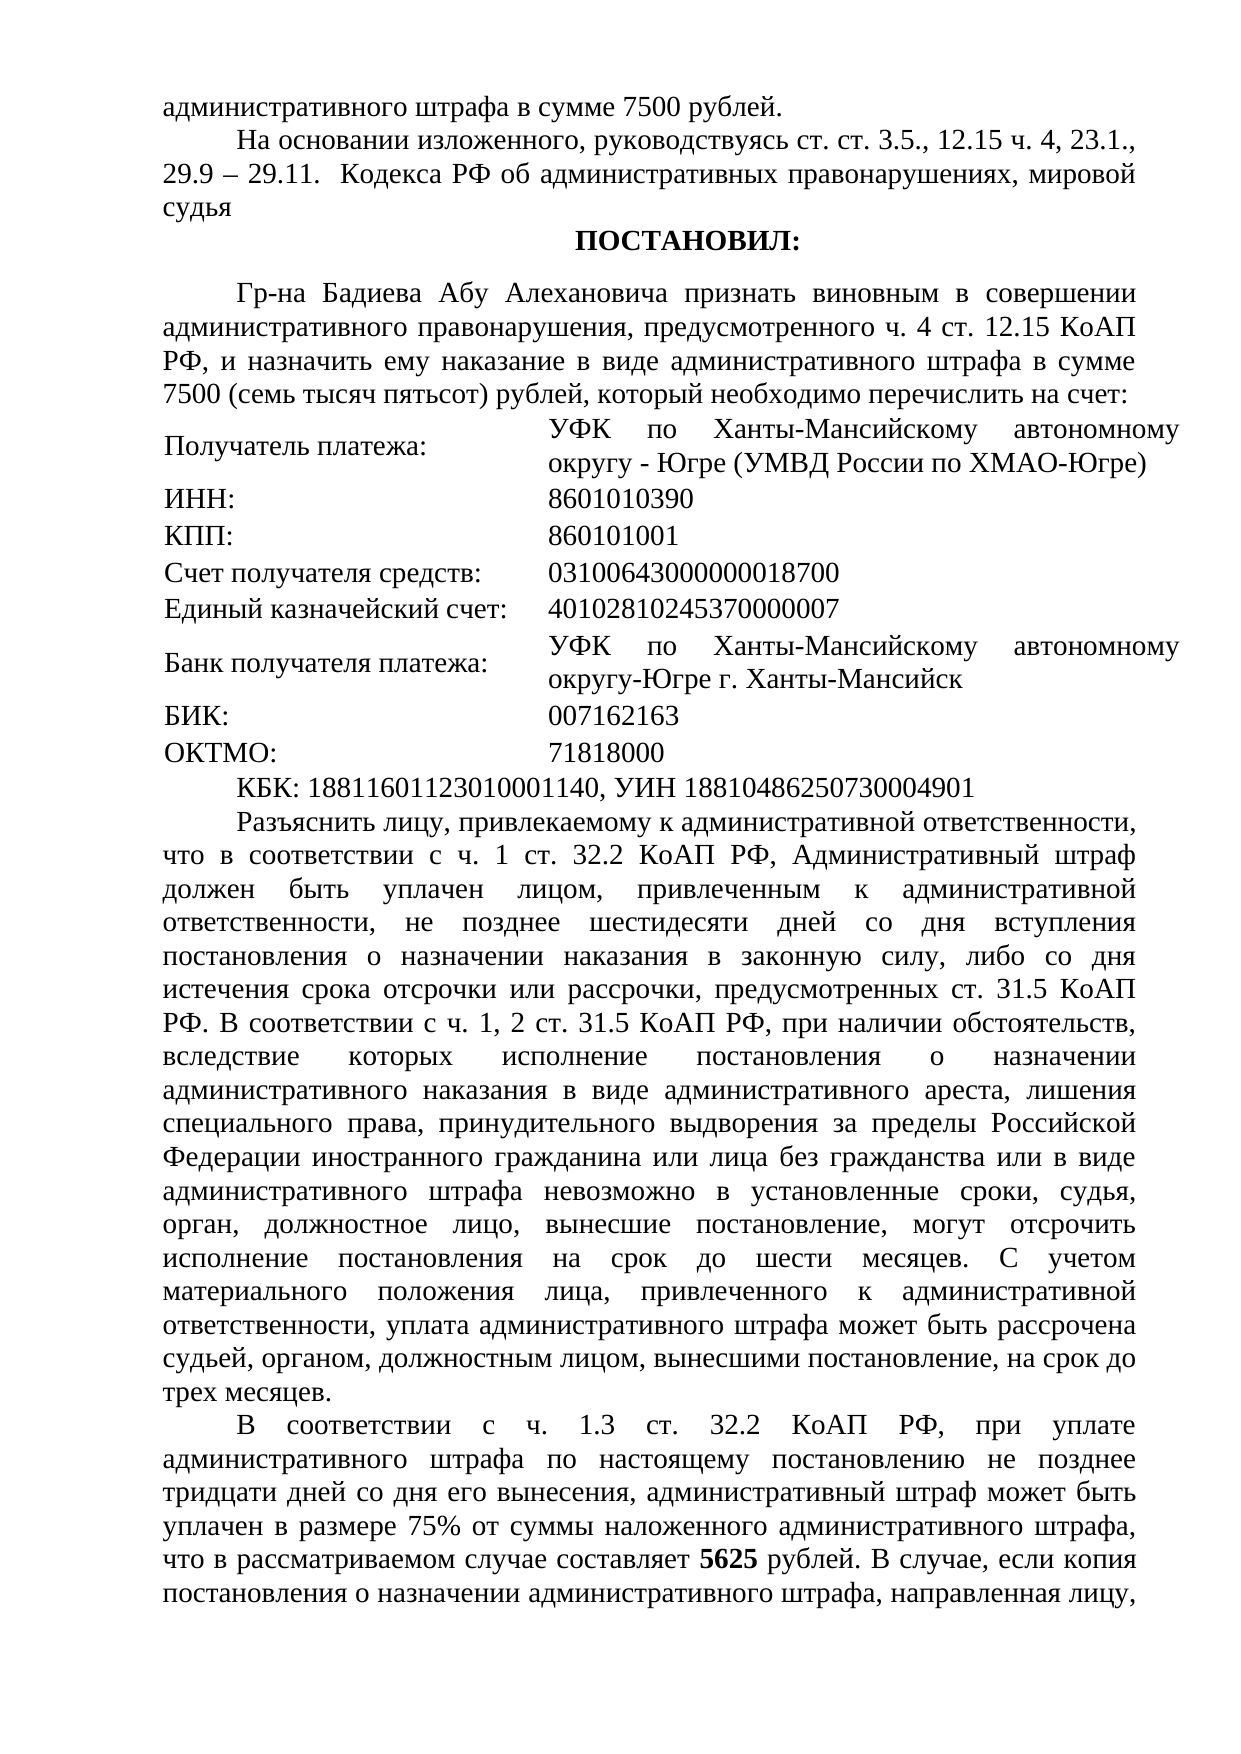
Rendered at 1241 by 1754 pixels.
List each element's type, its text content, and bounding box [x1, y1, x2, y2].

table_header Получатель платежа: [163, 410, 546, 480]
text Гр-на Бадиева Абу Алехановича признать виновным в совершении административного правонарушения, предусмотренного ч. 4 ст. 12.15 КоАП РФ, и назначить ему наказание в виде административного штрафа в сумме 7500 (семь тысяч пятьсот) рублей, который необходимо перечислить на счет: [162, 276, 1137, 410]
table_cell 860101001 [546, 517, 1181, 553]
table_cell 03100643000000018700 [546, 553, 1181, 590]
table_cell БИК: [163, 697, 546, 733]
table_cell 40102810245370000007 [546, 590, 1181, 627]
table_cell 8601010390 [546, 480, 1181, 517]
table_cell Единый казначейский счет: [163, 590, 546, 627]
table_cell Счет получателя средств: [163, 553, 546, 590]
table_cell УФК по Ханты-Мансийскому автономному округу-Югре г. Ханты-Мансийск [546, 627, 1181, 697]
text КБК: 18811601123010001140, УИН 18810486250730004901 [162, 770, 1137, 804]
table_cell 71818000 [546, 734, 1181, 770]
text На основании изложенного, руководствуясь ст. ст. 3.5., 12.15 ч. 4, 23.1., 29.9 – 29.11. Кодекса РФ об административных правонарушениях, мировой судья [162, 122, 1137, 223]
table_cell ИНН: [163, 480, 546, 517]
text ПОСТАНОВИЛ: [162, 223, 1137, 256]
text Разъяснить лицу, привлекаемому к административной ответственности, что в соответствии с ч. 1 ст. 32.2 КоАП РФ, Административный штраф должен быть уплачен лицом, привлеченным к административной ответственности, не позднее шестидесяти дней со дня вступления постановления о назначении наказания в законную силу, либо со дня истечения срока отсрочки или рассрочки, предусмотренных ст. 31.5 КоАП РФ. В соответствии с ч. 1, 2 ст. 31.5 КоАП РФ, при наличии обстоятельств, вследствие которых исполнение постановления о назначении административного наказания в виде административного ареста, лишения специального права, принудительного выдворения за пределы Российской Федерации иностранного гражданина или лица без гражданства или в виде административного штрафа невозможно в установленные сроки, судья, орган, должностное лицо, вынесшие постановление, могут отсрочить исполнение постановления на срок до шести месяцев. С учетом материального положения лица, привлеченного к административной ответственности, уплата административного штрафа может быть рассрочена судьей, органом, должностным лицом, вынесшими постановление, на срок до трех месяцев. [162, 804, 1137, 1407]
table_cell ОКТМО: [163, 734, 546, 770]
table_header УФК по Ханты-Мансийскому автономному округу - Югре (УМВД России по ХМАО-Югре) [546, 410, 1181, 480]
table_cell КПП: [163, 517, 546, 553]
table_cell 007162163 [546, 697, 1181, 733]
table_cell Банк получателя платежа: [163, 627, 546, 697]
